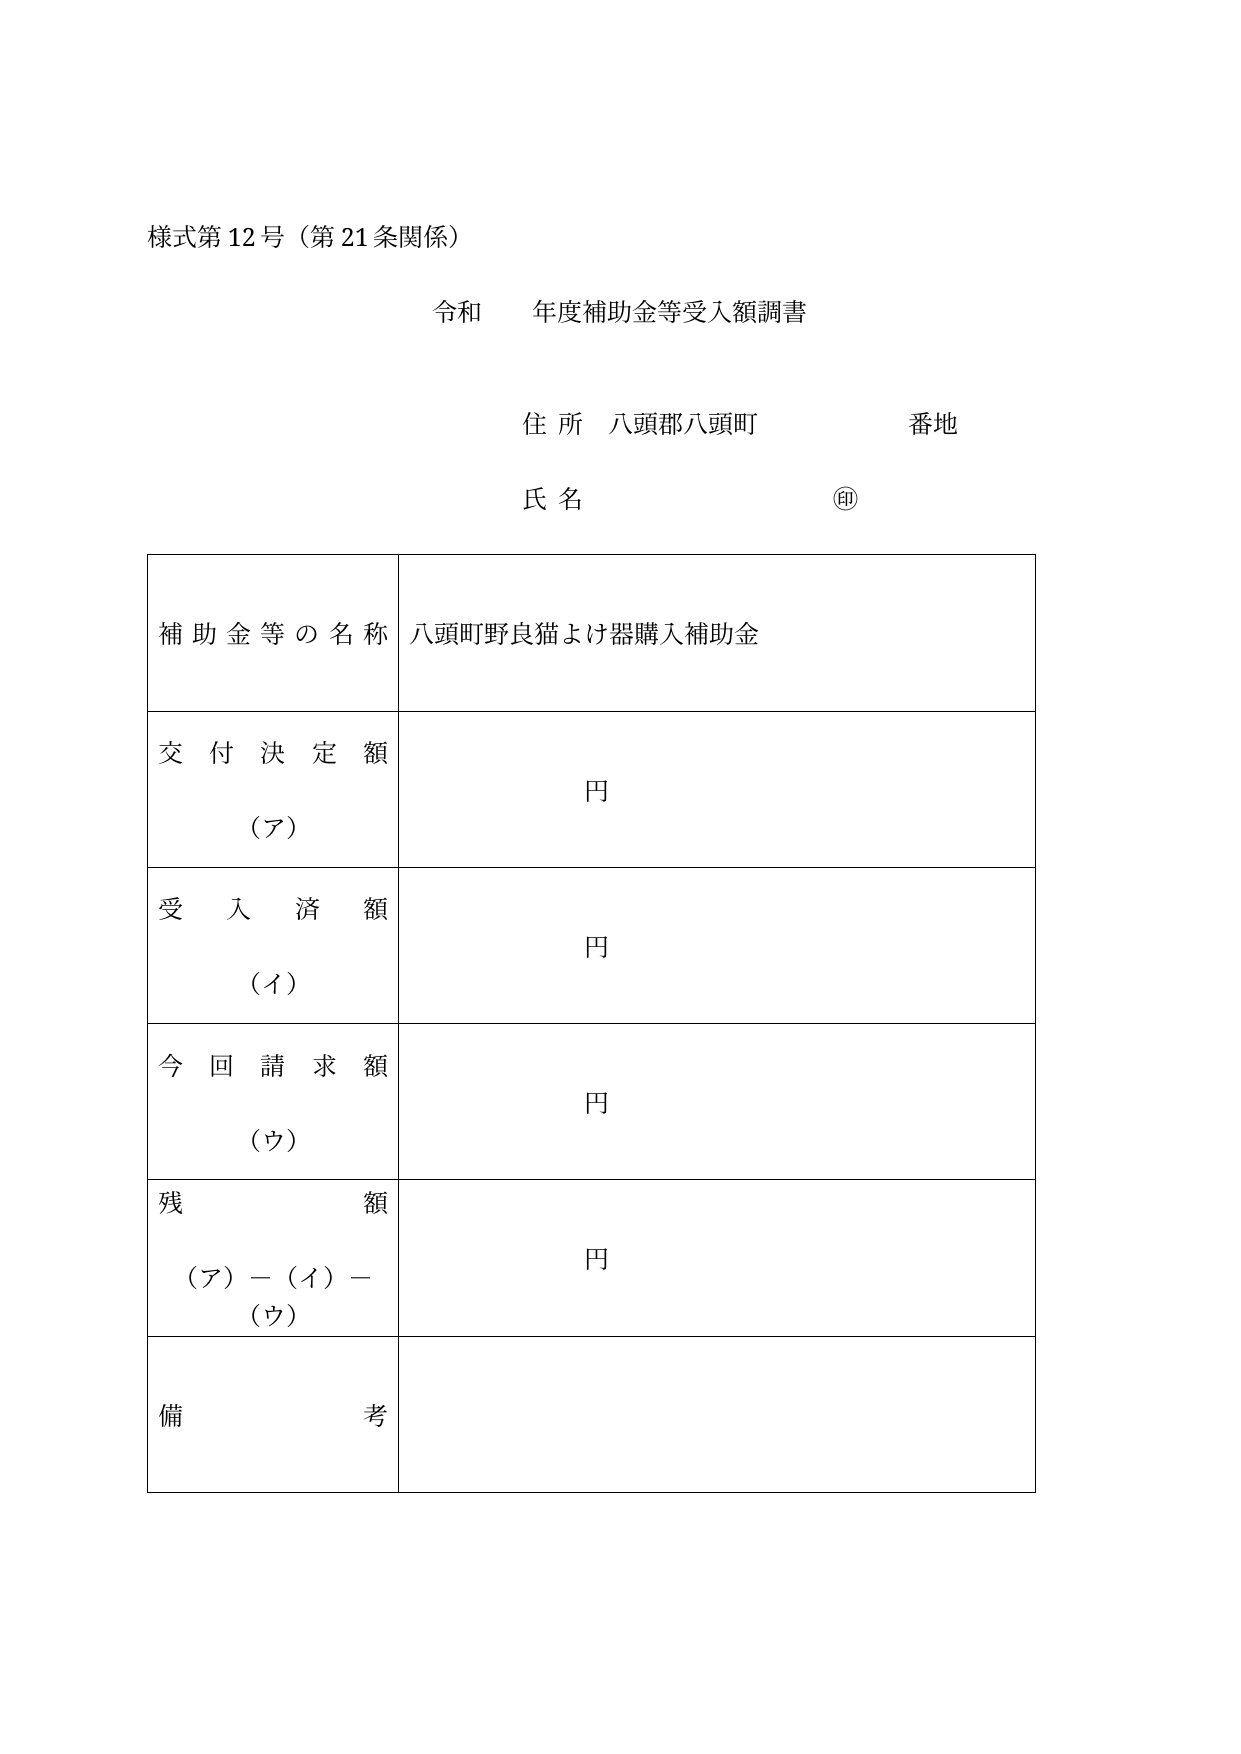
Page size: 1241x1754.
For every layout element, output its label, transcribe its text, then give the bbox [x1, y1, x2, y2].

table_cell 円 [399, 868, 1035, 1023]
text 令和 年度補助金等受入額調書 [148, 292, 1092, 329]
table_cell 備考 [148, 1337, 398, 1492]
table_cell 円 [399, 1180, 1035, 1336]
table_cell 円 [399, 712, 1035, 867]
table_header 補助金等の名称 [148, 555, 398, 711]
text 様式第12号（第21条関係） [148, 217, 1092, 254]
table_cell 受入済額 （イ） [148, 868, 398, 1023]
text 氏名 ㊞ [148, 479, 1092, 517]
table_cell 残額 （ア）－（イ）－（ウ） [148, 1180, 398, 1336]
text 住所 八頭郡八頭町 番地 [148, 404, 1092, 442]
table_cell [399, 1337, 1035, 1492]
table_cell 円 [399, 1024, 1035, 1179]
table_header 八頭町野良猫よけ器購入補助金 [399, 555, 1035, 711]
table_cell 交付決定額 （ア） [148, 712, 398, 867]
table_cell 今回請求額 （ウ） [148, 1024, 398, 1179]
